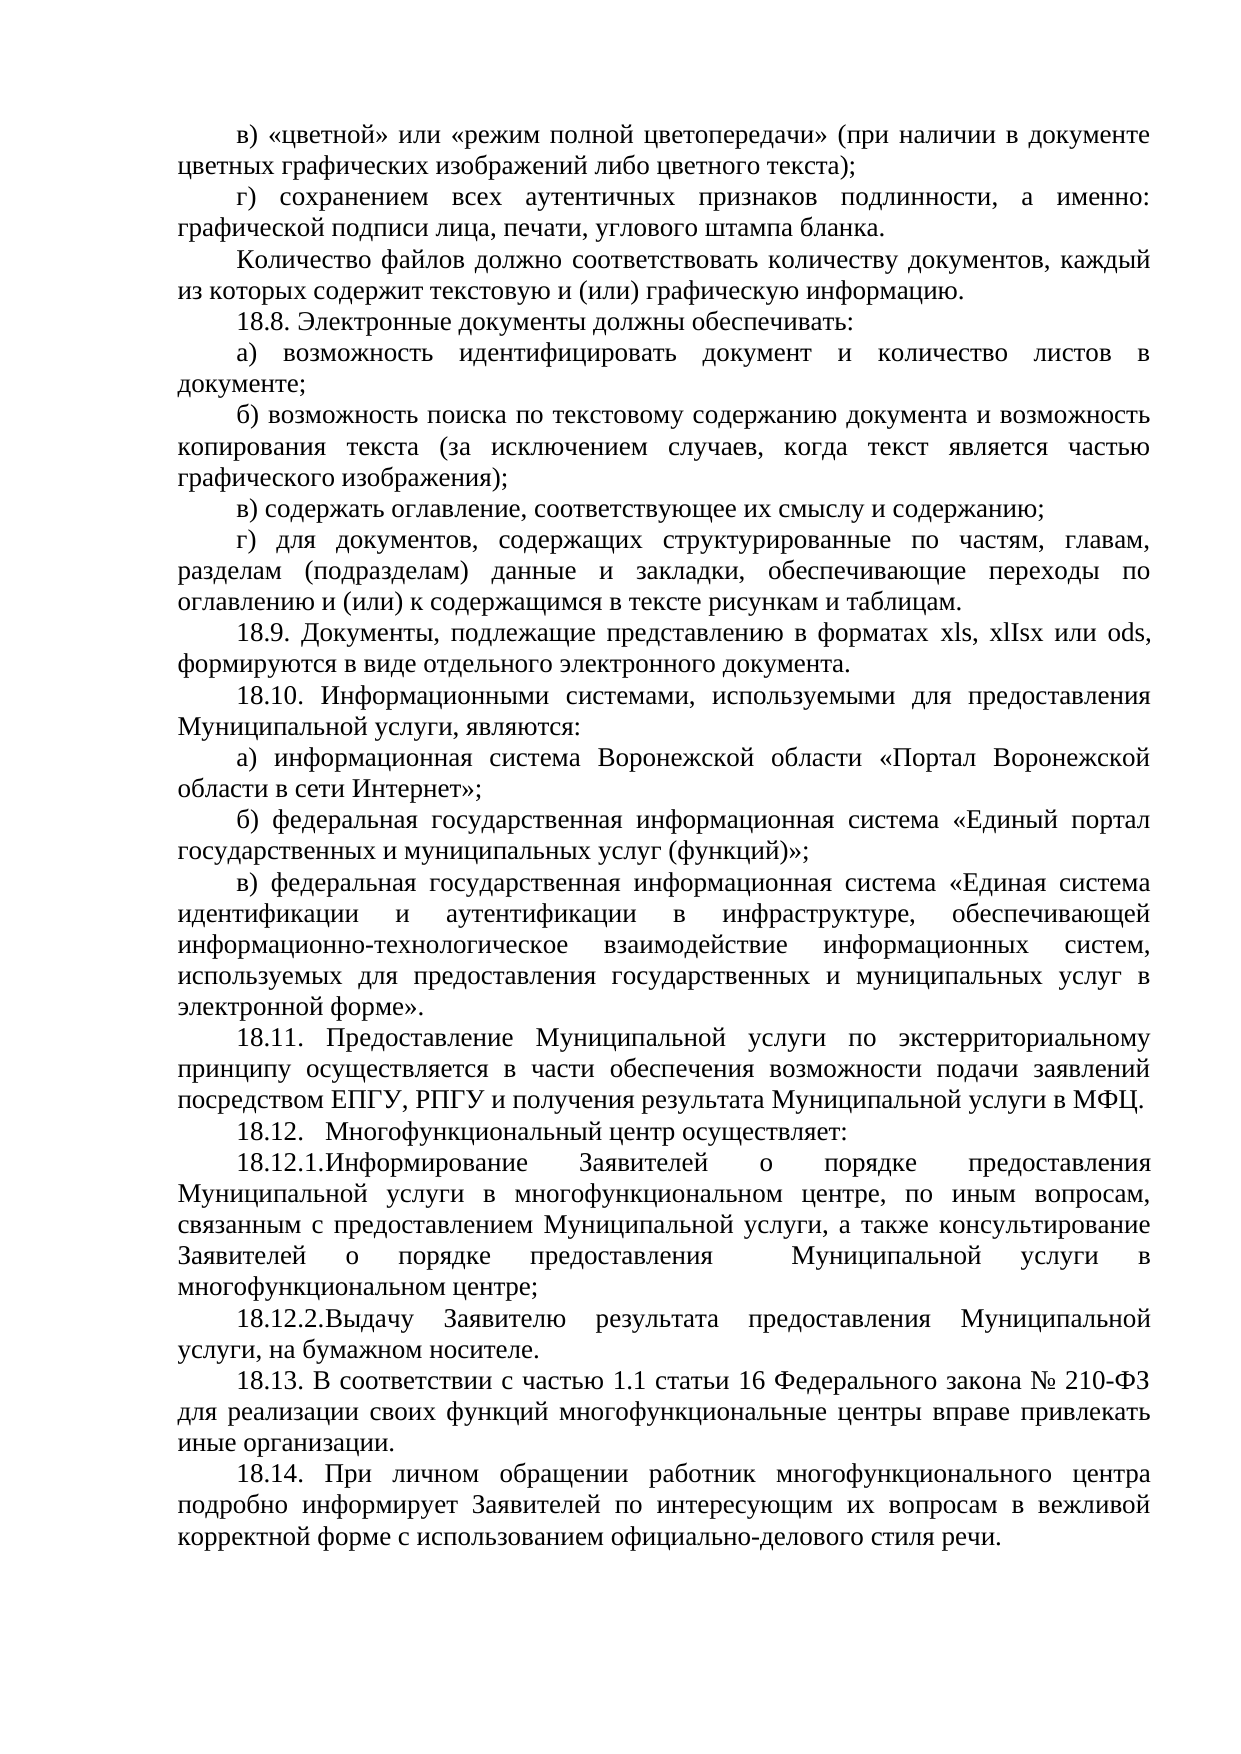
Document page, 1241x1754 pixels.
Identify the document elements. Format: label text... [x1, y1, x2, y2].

text г) для документов, содержащих структурированные по частям, главам, разделам (подразделам) данные и закладки, обеспечивающие переходы по оглавлению и (или) к содержащимся в тексте рисункам и таблицам. [177, 523, 1152, 616]
text 18.11. Предоставление Муниципальной услуги по экстерриториальному принципу осуществляется в части обеспечения возможности подачи заявлений посредством ЕПГУ, РПГУ и получения результата Муниципальной услуги в МФЦ. [177, 1021, 1152, 1115]
text 18.8. Электронные документы должны обеспечивать: [177, 305, 1152, 336]
text в) содержать оглавление, соответствующее их смыслу и содержанию; [177, 492, 1152, 523]
text в) «цветной» или «режим полной цветопередачи» (при наличии в документе цветных графических изображений либо цветного текста); [177, 118, 1152, 180]
text г) сохранением всех аутентичных признаков подлинности, а именно: графической подписи лица, печати, углового штампа бланка. [177, 180, 1152, 243]
text 18.9. Документы, подлежащие представлению в форматах xls, xlIsx или ods, формируются в виде отдельного электронного документа. [177, 616, 1152, 679]
list Информирование Заявителей о порядке предоставления Муниципальной услуги в многофункциональном центре, по иным вопросам, связанным с предоставлением Муниципальной услуги, а также консультирование Заявителей о порядке предоставления Муниципальной услуги в многофункциональном центре; [177, 1146, 1152, 1302]
text в) федеральная государственная информационная система «Единая система идентификации и аутентификации в инфраструктуре, обеспечивающей информационно-технологическое взаимодействие информационных систем, используемых для предоставления государственных и муниципальных услуг в электронной форме». [177, 866, 1152, 1021]
text а) возможность идентифицировать документ и количество листов в документе; [177, 336, 1152, 398]
text 18.10. Информационными системами, используемыми для предоставления Муниципальной услуги, являются: [177, 679, 1152, 741]
text 18.13. В соответствии с частью 1.1 статьи 16 Федерального закона № 210-ФЗ для реализации своих функций многофункциональные центры вправе привлекать иные организации. [177, 1364, 1152, 1457]
text б) федеральная государственная информационная система «Единый портал государственных и муниципальных услуг (функций)»; [177, 803, 1152, 866]
list Многофункциональный центр осуществляет: [177, 1115, 1152, 1146]
text б) возможность поиска по текстовому содержанию документа и возможность копирования текста (за исключением случаев, когда текст является частью графического изображения); [177, 398, 1152, 492]
list Выдачу Заявителю результата предоставления Муниципальной услуги, на бумажном носителе. [177, 1302, 1152, 1364]
text а) информационная система Воронежской области «Портал Воронежской области в сети Интернет»; [177, 741, 1152, 803]
text Количество файлов должно соответствовать количеству документов, каждый из которых содержит текстовую и (или) графическую информацию. [177, 243, 1152, 305]
text 18.14. При личном обращении работник многофункционального центра подробно информирует Заявителей по интересующим их вопросам в вежливой корректной форме с использованием официально-делового стиля речи. [177, 1457, 1152, 1551]
